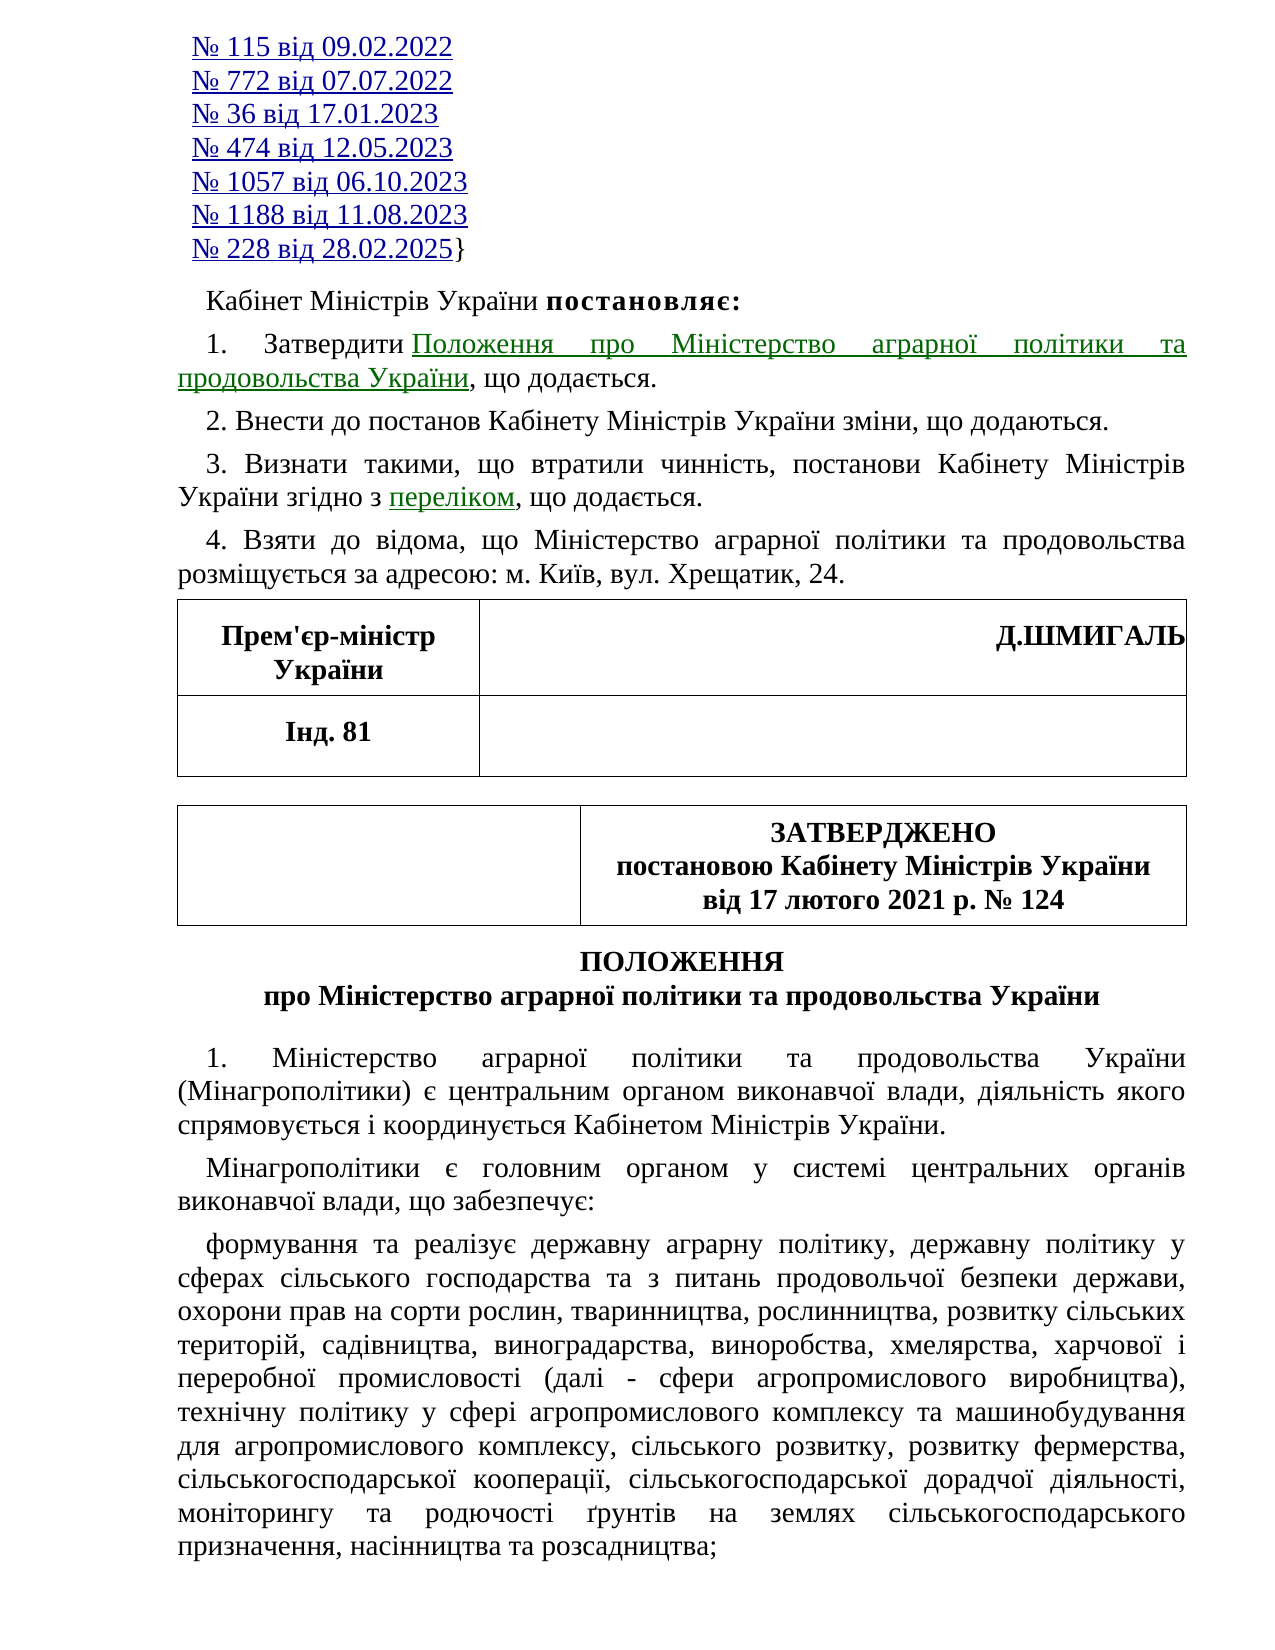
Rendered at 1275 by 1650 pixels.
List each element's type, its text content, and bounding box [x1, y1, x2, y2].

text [191, 29, 1172, 264]
text Кабінет Міністрів України постановляє: [177, 283, 1186, 317]
text формування та реалізує державну аграрну політику, державну політику у сферах сільського господарства та з питань продовольчої безпеки держави, охорони прав на сорти рослин, тваринництва, рослинництва, розвитку сільських територій, садівництва, виноградарства, виноробства, хмелярства, харчової і переробної промисловості (далі - сфери агропромислового виробництва), технічну політику у сфері агропромислового комплексу та машинобудування для агропромислового комплексу, сільського розвитку, розвитку фермерства, сільськогосподарської кооперації, сільськогосподарської дорадчої діяльності, моніторингу та родючості ґрунтів на землях сільськогосподарського призначення, насінництва та розсадництва; [177, 1226, 1186, 1562]
text ПОЛОЖЕННЯ про Міністерство аграрної політики та продовольства України [191, 944, 1172, 1011]
text 3. Визнати такими, що втратили чинність, постанови Кабінету Міністрів України згідно з переліком, що додається. [177, 446, 1186, 513]
table_header Прем'єр-міністр України [178, 600, 479, 695]
table_header [178, 806, 580, 925]
text 1. Затвердити Положення про Міністерство аграрної політики та продовольства України, що додається. [177, 326, 1186, 393]
table_header ЗАТВЕРДЖЕНО постановою Кабінету Міністрів України від 17 лютого 2021 р. № 124 [581, 806, 1186, 925]
text Мінагрополітики є головним органом у системі центральних органів виконавчої влади, що забезпечує: [177, 1150, 1186, 1217]
text 4. Взяти до відома, що Міністерство аграрної політики та продовольства розміщується за адресою: м. Київ, вул. Хрещатик, 24. [177, 522, 1186, 589]
table_header Д.ШМИГАЛЬ [480, 600, 1186, 695]
table_cell Інд. 81 [178, 696, 479, 776]
text 2. Внести до постанов Кабінету Міністрів України зміни, що додаються. [177, 403, 1186, 436]
text 1. Міністерство аграрної політики та продовольства України (Мінагрополітики) є центральним органом виконавчої влади, діяльність якого спрямовується і координується Кабінетом Міністрів України. [177, 1040, 1186, 1140]
table_cell [480, 696, 1186, 776]
